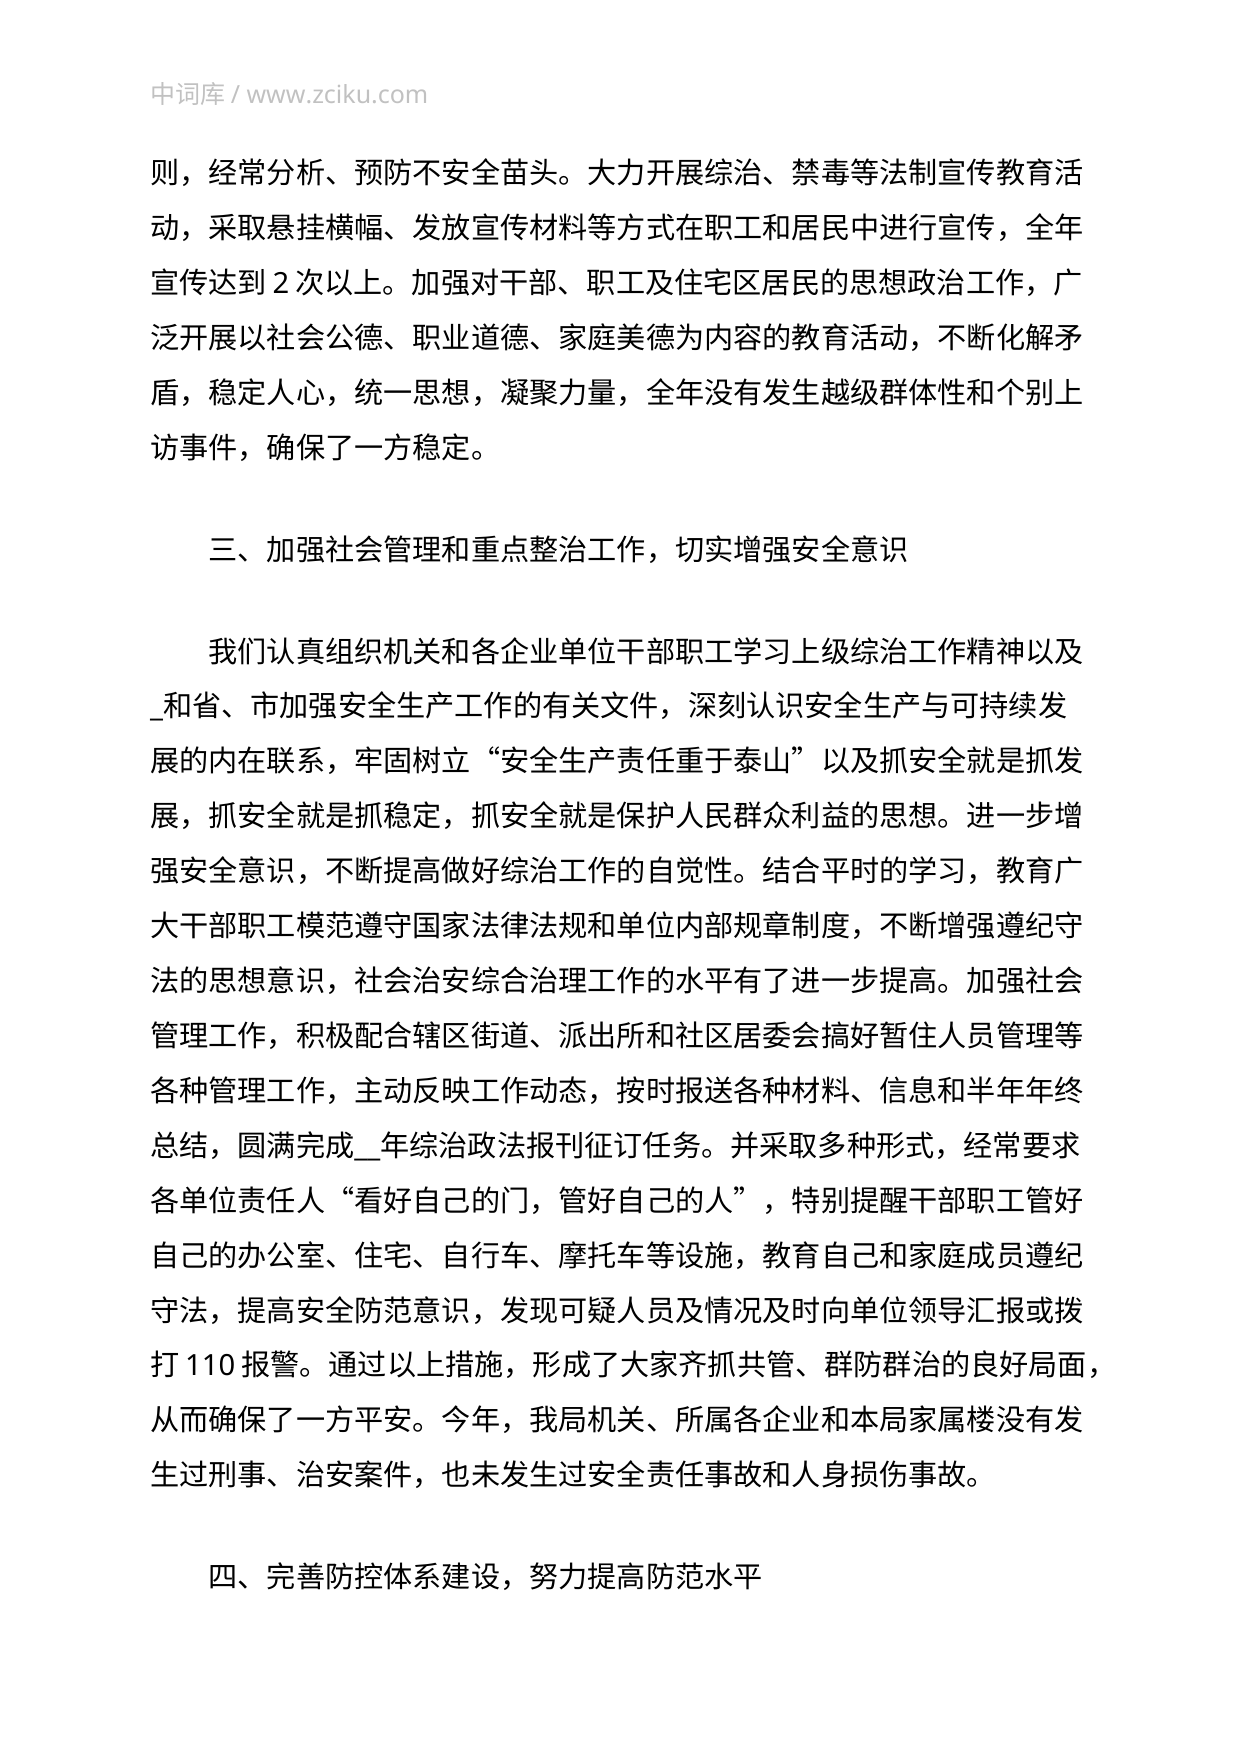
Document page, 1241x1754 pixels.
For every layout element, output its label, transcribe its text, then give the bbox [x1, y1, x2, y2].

text 四、完善防控体系建设，努力提高防范水平 [150, 1554, 1090, 1596]
text 三、加强社会管理和重点整治工作，切实增强安全意识 [150, 526, 1090, 569]
text 我们认真组织机关和各企业单位干部职工学习上级综治工作精神以及_和省、市加强安全生产工作的有关文件，深刻认识安全生产与可持续发展的内在联系，牢固树立“安全生产责任重于泰山”以及抓安全就是抓发展，抓安全就是抓稳定，抓安全就是保护人民群众利益的思想。进一步增强安全意识，不断提高做好综治工作的自觉性。结合平时的学习，教育广大干部职工模范遵守国家法律法规和单位内部规章制度，不断增强遵纪守法的思想意识，社会治安综合治理工作的水平有了进一步提高。加强社会管理工作，积极配合辖区街道、派出所和社区居委会搞好暂住人员管理等各种管理工作，主动反映工作动态，按时报送各种材料、信息和半年年终总结，圆满完成__年综治政法报刊征订任务。并采取多种形式，经常要求各单位责任人“看好自己的门，管好自己的人”，特别提醒干部职工管好自己的办公室、住宅、自行车、摩托车等设施，教育自己和家庭成员遵纪守法，提高安全防范意识，发现可疑人员及情况及时向单位领导汇报或拨打110报警。通过以上措施，形成了大家齐抓共管、群防群治的良好局面，从而确保了一方平安。今年，我局机关、所属各企业和本局家属楼没有发生过刑事、治安案件，也未发生过安全责任事故和人身损伤事故。 [150, 628, 1090, 1494]
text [150, 150, 1090, 467]
